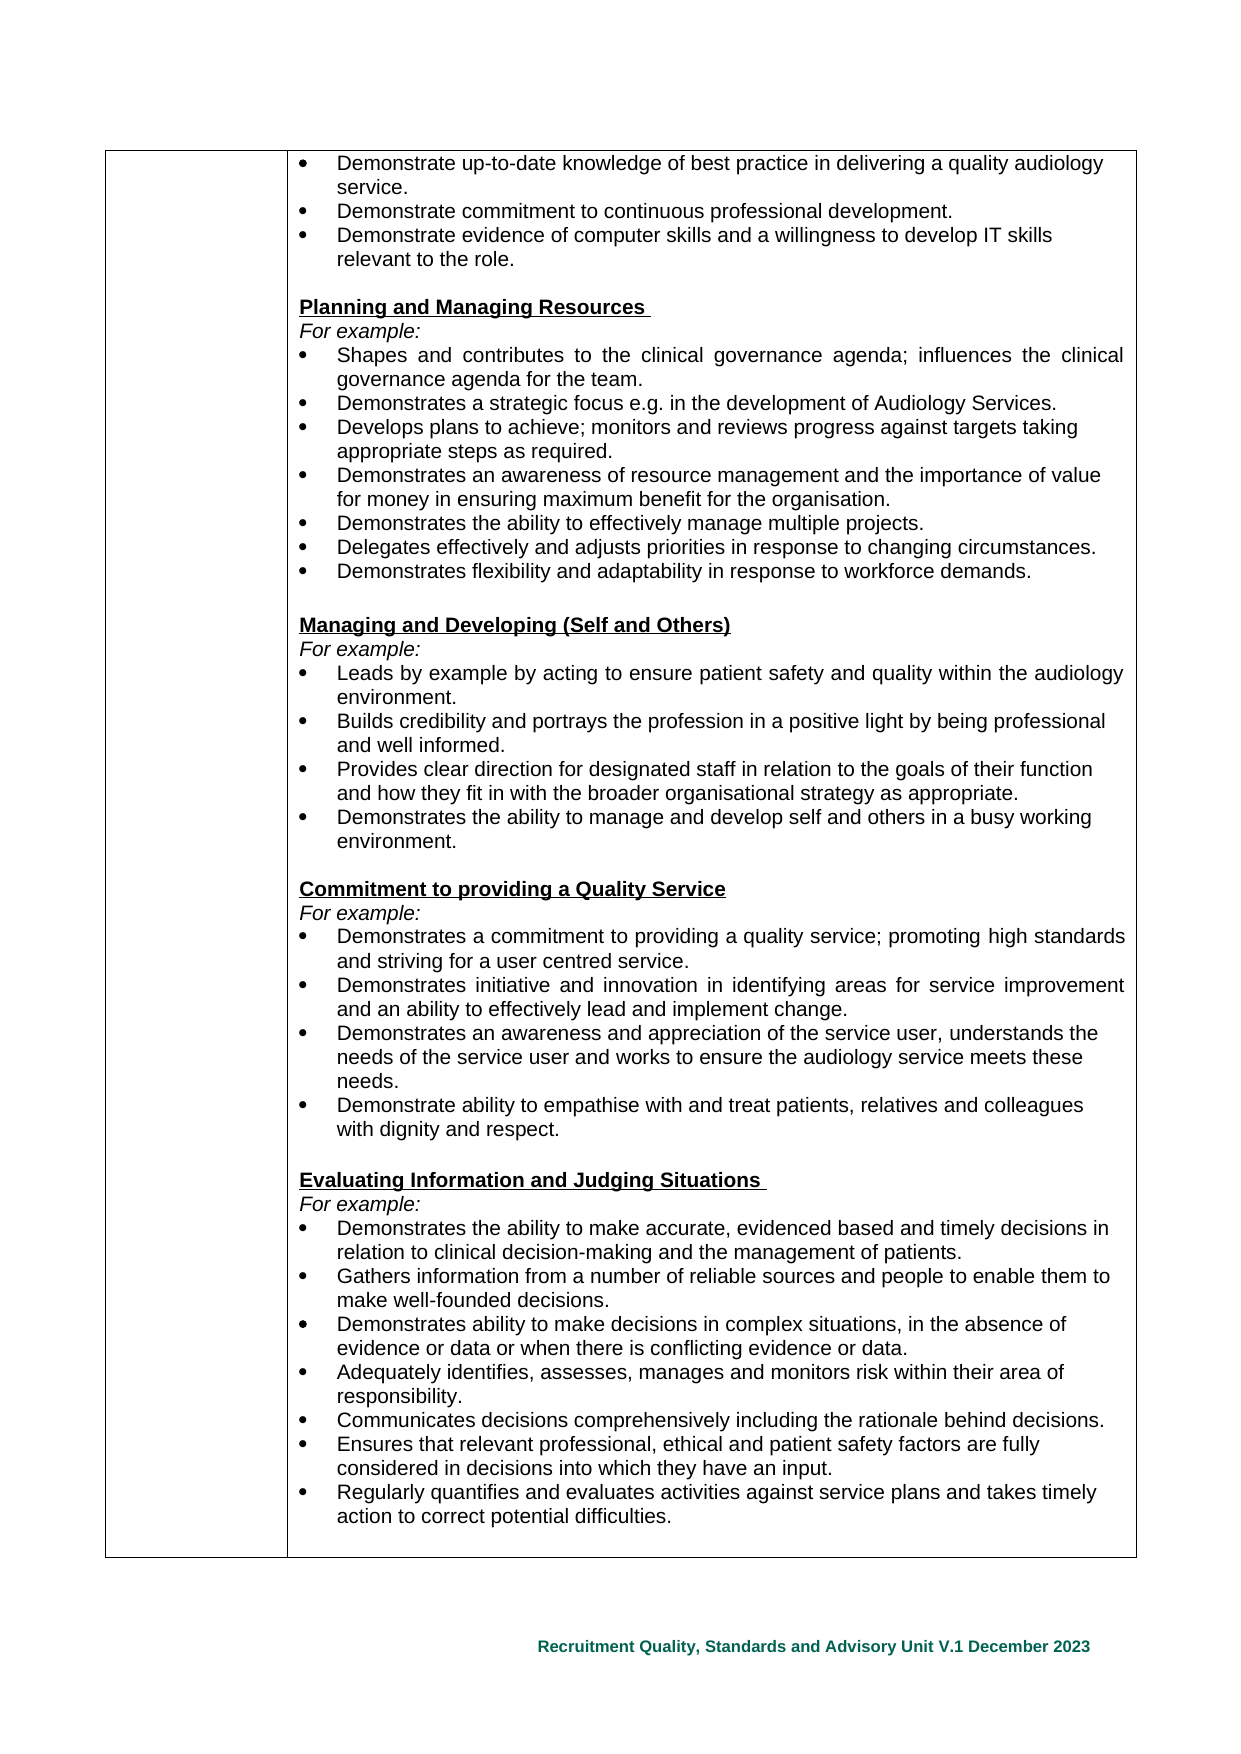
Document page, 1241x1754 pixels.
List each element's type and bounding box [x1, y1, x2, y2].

table_cell [106, 151, 287, 1557]
table_cell [288, 151, 1136, 1557]
